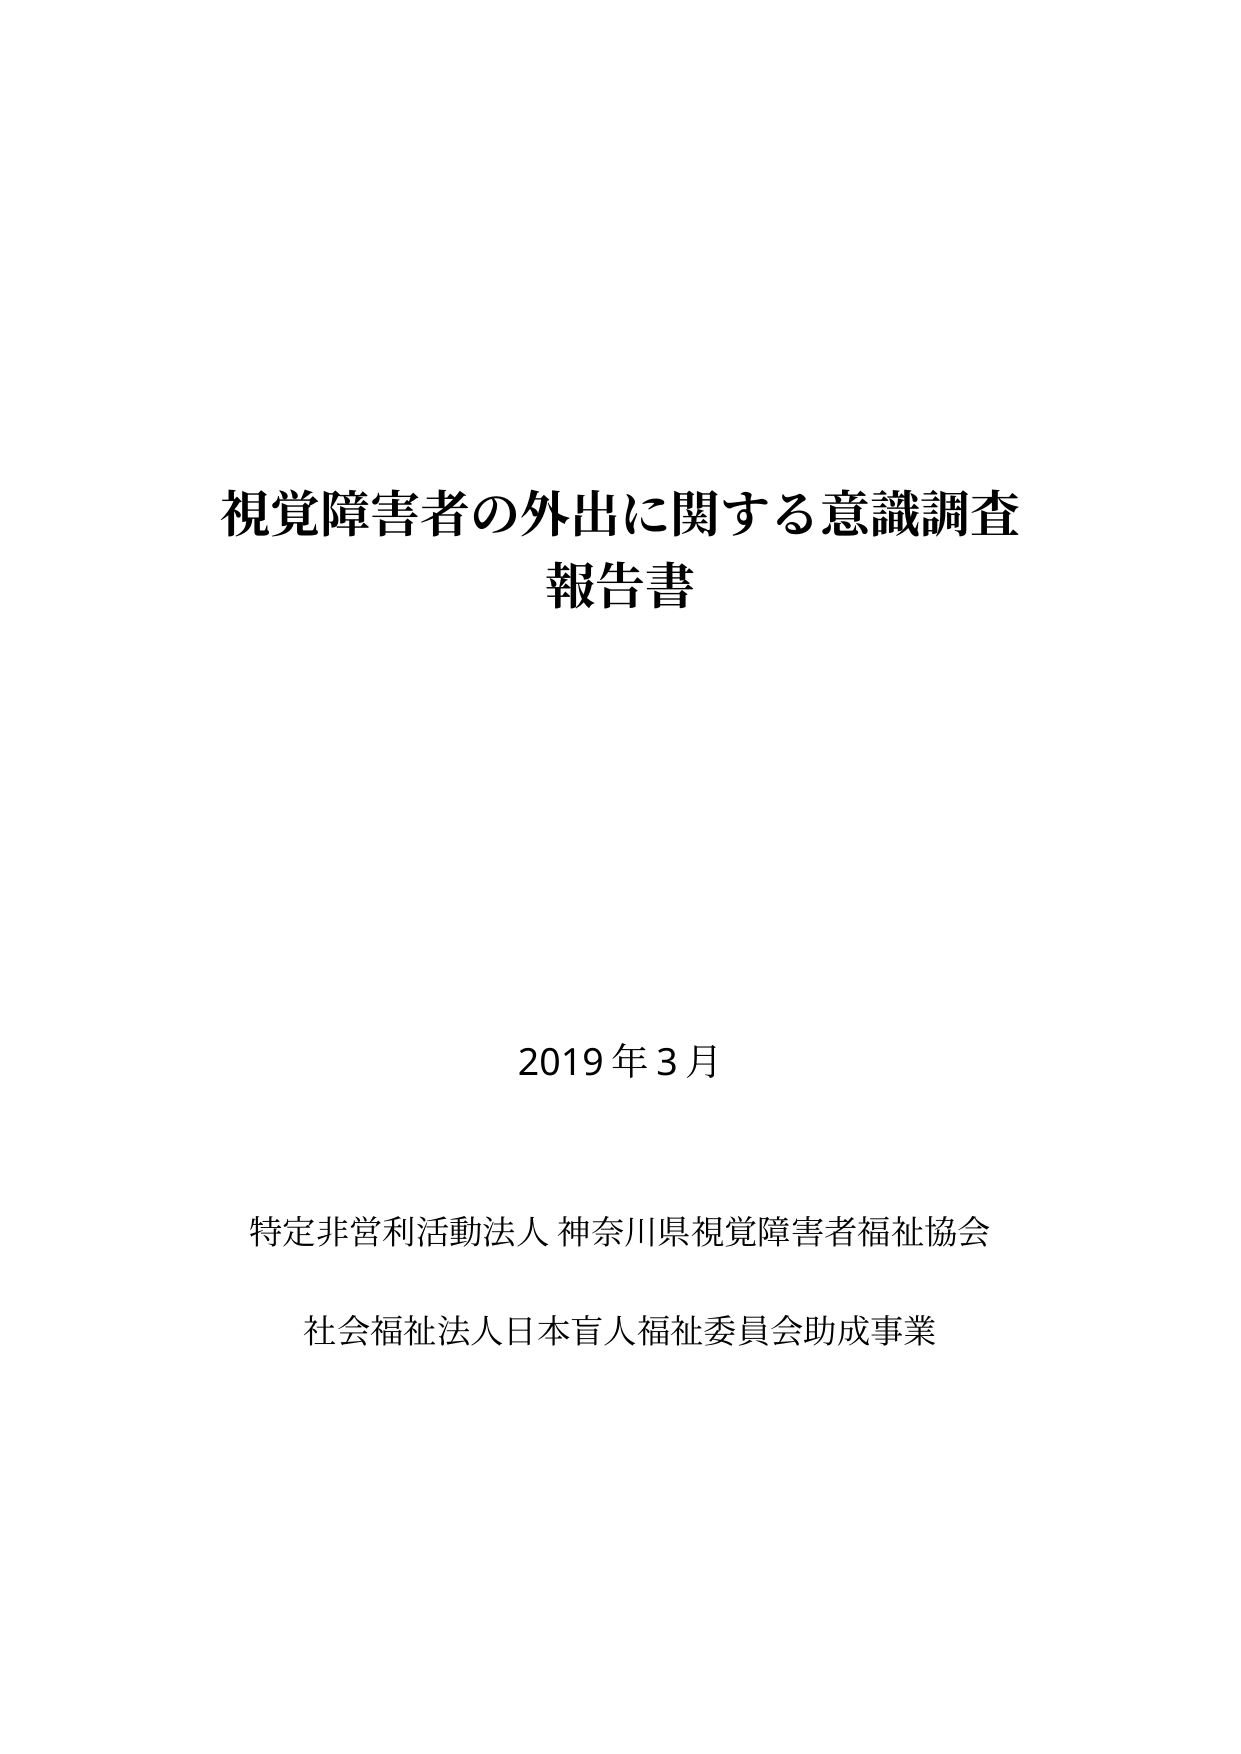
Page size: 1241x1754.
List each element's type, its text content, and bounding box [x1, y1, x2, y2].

text 特定非営利活動法人 神奈川県視覚障害者福祉協会 [177, 1206, 1063, 1254]
text 報告書 [177, 547, 1063, 619]
text 2019年3月 [177, 1033, 1063, 1087]
text 視覚障害者の外出に関する意識調査 [177, 475, 1063, 547]
text 社会福祉法人日本盲人福祉委員会助成事業 [177, 1305, 1063, 1353]
